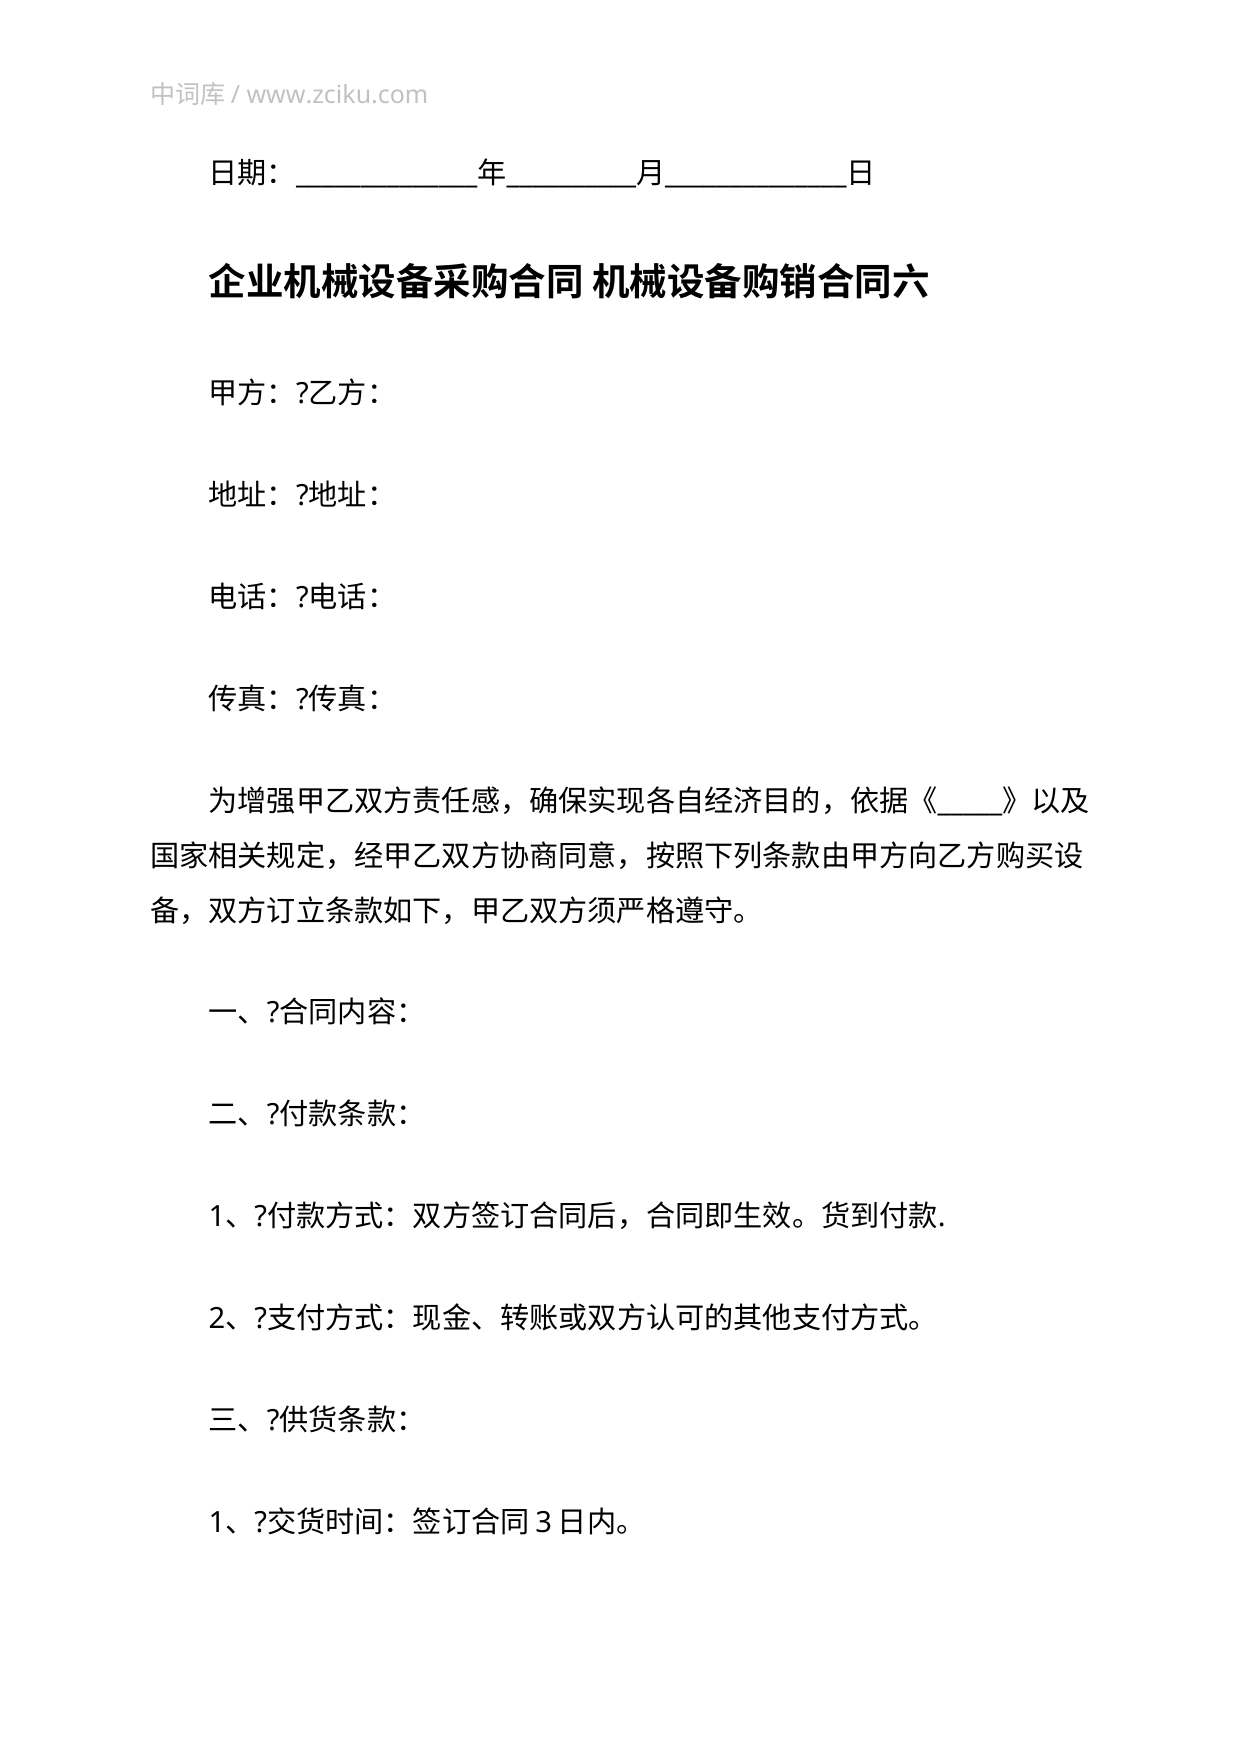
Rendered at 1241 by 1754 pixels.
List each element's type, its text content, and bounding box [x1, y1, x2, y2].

text 一、?合同内容： [150, 989, 1090, 1031]
text 1、?付款方式：双方签订合同后，合同即生效。货到付款. [150, 1193, 1090, 1235]
text 电话：?电话： [150, 573, 1090, 616]
text 1、?交货时间：签订合同3日内。 [150, 1499, 1090, 1541]
text 2、?支付方式：现金、转账或双方认可的其他支付方式。 [150, 1295, 1090, 1337]
text 为增强甲乙双方责任感，确保实现各自经济目的，依据《_____》以及国家相关规定，经甲乙双方协商同意，按照下列条款由甲方向乙方购买设备，双方订立条款如下，甲乙双方须严格遵守。 [150, 777, 1090, 929]
text 三、?供货条款： [150, 1397, 1090, 1439]
text 甲方：?乙方： [150, 369, 1090, 412]
text 地址：?地址： [150, 471, 1090, 514]
text 传真：?传真： [150, 675, 1090, 718]
text 二、?付款条款： [150, 1091, 1090, 1133]
text 日期：______________年__________月______________日 [150, 150, 1090, 192]
text 企业机械设备采购合同 机械设备购销合同六 [150, 252, 1090, 306]
